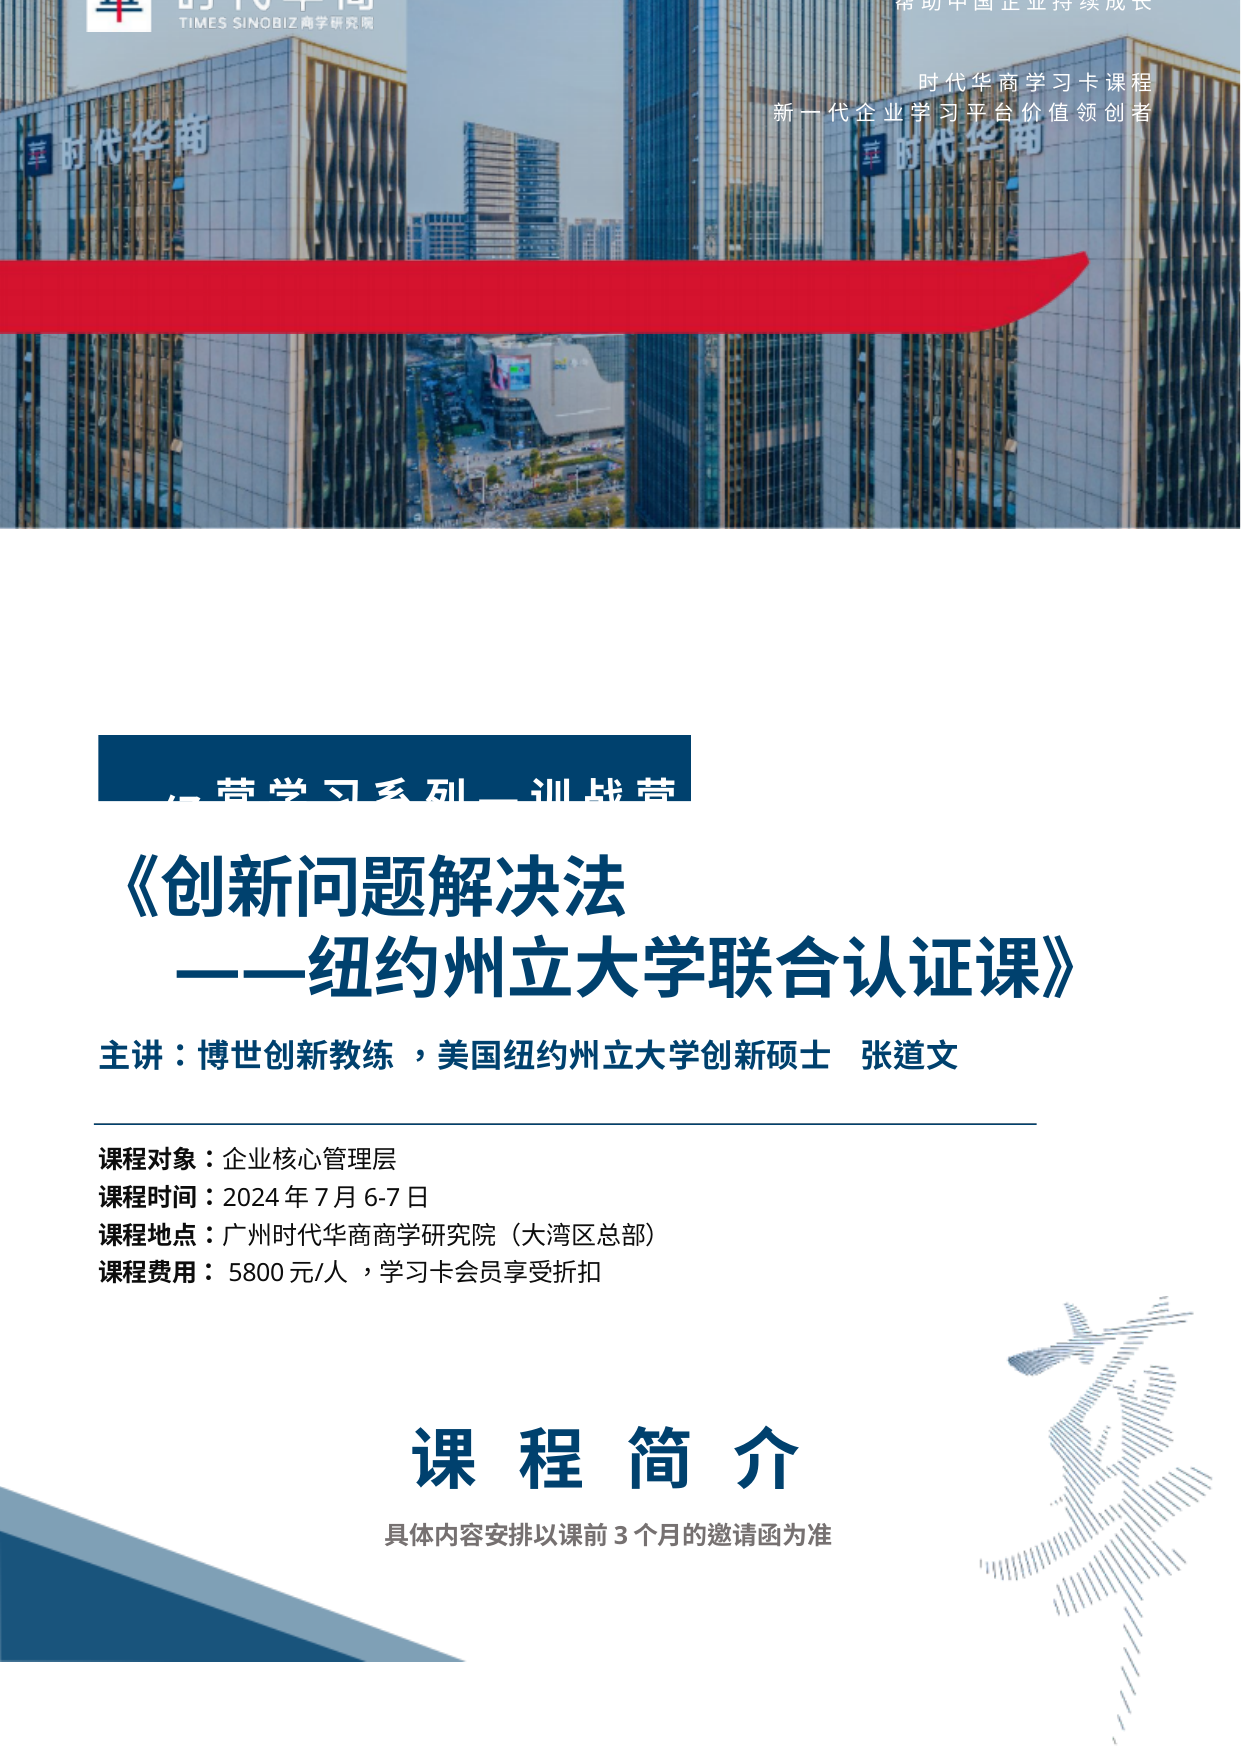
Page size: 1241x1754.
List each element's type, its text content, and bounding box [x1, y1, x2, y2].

picture [0, 0, 1241, 529]
picture [979, 1549, 1214, 1746]
picture [979, 1296, 1214, 1428]
text ——纽约州立大学联合认证课》 [174, 925, 1240, 1009]
picture [976, 0, 990, 8]
picture [979, 1497, 1214, 1523]
text 课程费用： 5800元/人 ，学习卡会员享受折扣 [98, 1256, 1240, 1288]
text 课程时间：2024年7月6-7日 [98, 1186, 1240, 1212]
text 课 程 简 介 [410, 1428, 1240, 1497]
text 课程对象：企业核心管理层 [98, 1148, 1240, 1173]
text 课程地点：广州时代华商商学研究院（大湾区总部） [98, 1219, 1240, 1251]
text 具体内容安排以课前3个月的邀请函为准 [384, 1523, 1240, 1549]
text 《创新问题解决法 [94, 859, 1240, 925]
text 主讲：博世创新教练 ，美国纽约州立大学创新硕士 张道文 [98, 1041, 1240, 1075]
picture [0, 1486, 470, 1662]
